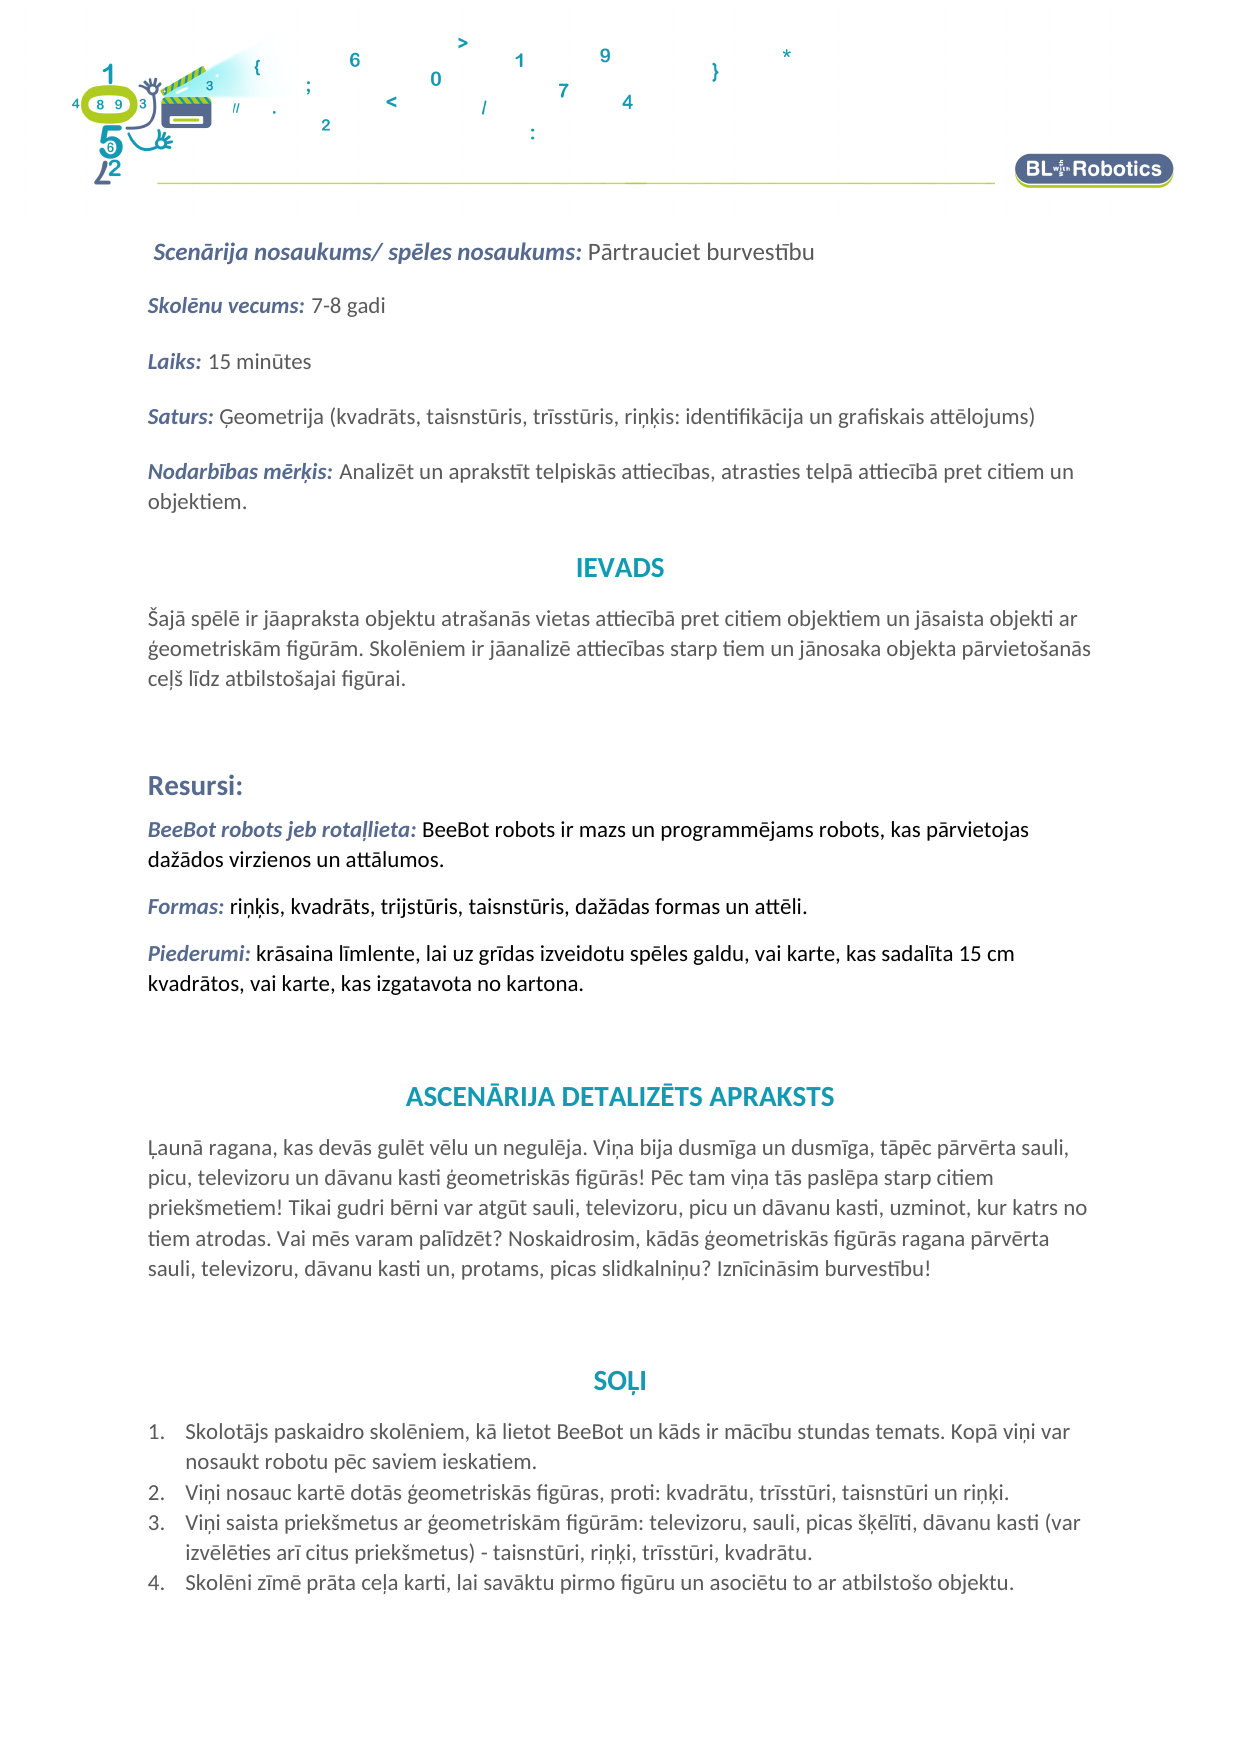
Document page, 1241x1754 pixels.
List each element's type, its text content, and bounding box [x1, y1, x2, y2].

subtitle Resursi: [148, 767, 1092, 802]
list Skolotājs paskaidro skolēniem, kā lietot BeeBot un kāds ir mācību stundas temats. Kopā viņi var nosaukt robotu pēc saviem ieskatiem. [148, 1417, 1092, 1476]
text Piederumi: krāsaina līmlente, lai uz grīdas izveidotu spēles galdu, vai karte, kas sadalīta 15 cm kvadrātos, vai karte, kas izgatavota no kartona. [148, 939, 1092, 998]
subtitle ASCENĀRIJA DETALIZĒTS APRAKSTS [148, 1078, 1092, 1113]
list Viņi saista priekšmetus ar ģeometriskām figūrām: televizoru, sauli, picas šķēlīti, dāvanu kasti (var izvēlēties arī citus priekšmetus) - taisnstūri, riņķi, trīsstūri, kvadrātu. [148, 1508, 1092, 1566]
subtitle Soļi [148, 1362, 1092, 1398]
text Ļaunā ragana, kas devās gulēt vēlu un negulēja. Viņa bija dusmīga un dusmīga, tāpēc pārvērta sauli, picu, televizoru un dāvanu kasti ģeometriskās figūrās! Pēc tam viņa tās paslēpa starp citiem priekšmetiem! Tikai gudri bērni var atgūt sauli, televizoru, picu un dāvanu kasti, uzminot, kur katrs no tiem atrodas. Vai mēs varam palīdzēt? Noskaidrosim, kādās ģeometriskās figūrās ragana pārvērta sauli, televizoru, dāvanu kasti un, protams, picas slidkalniņu? Iznīcināsim burvestību! [148, 1133, 1092, 1282]
text Scenārija nosaukums/ spēles nosaukums: Pārtrauciet burvestību [148, 217, 1092, 266]
text Šajā spēlē ir jāapraksta objektu atrašanās vietas attiecībā pret citiem objektiem un jāsaista objekti ar ģeometriskām figūrām. Skolēniem ir jāanalizē attiecības starp tiem un jānosaka objekta pārvietošanās ceļš līdz atbilstošajai figūrai. [148, 604, 1092, 692]
text Saturs: Ģeometrija (kvadrāts, taisnstūris, trīsstūris, riņķis: identifikācija un grafiskais attēlojums) [148, 402, 1092, 430]
subtitle Ievads [148, 549, 1092, 584]
list Viņi nosauc kartē dotās ģeometriskās figūras, proti: kvadrātu, trīsstūri, taisnstūri un riņķi. [148, 1478, 1092, 1506]
list Skolēni zīmē prāta ceļa karti, lai savāktu pirmo figūru un asociētu to ar atbilstošo objektu. [148, 1568, 1092, 1596]
picture [4, 7, 1214, 217]
text Skolēnu vecums: 7-8 gadi [148, 291, 1092, 319]
text BeeBot robots jeb rotaļlieta: BeeBot robots ir mazs un programmējams robots, kas pārvietojas dažādos virzienos un attālumos. [148, 815, 1092, 874]
text Laiks: 15 minūtes [148, 347, 1092, 375]
text Formas: riņķis, kvadrāts, trijstūris, taisnstūris, dažādas formas un attēli. [148, 892, 1092, 921]
text Nodarbības mērķis: Analizēt un aprakstīt telpiskās attiecības, atrasties telpā attiecībā pret citiem un objektiem. [148, 457, 1092, 516]
